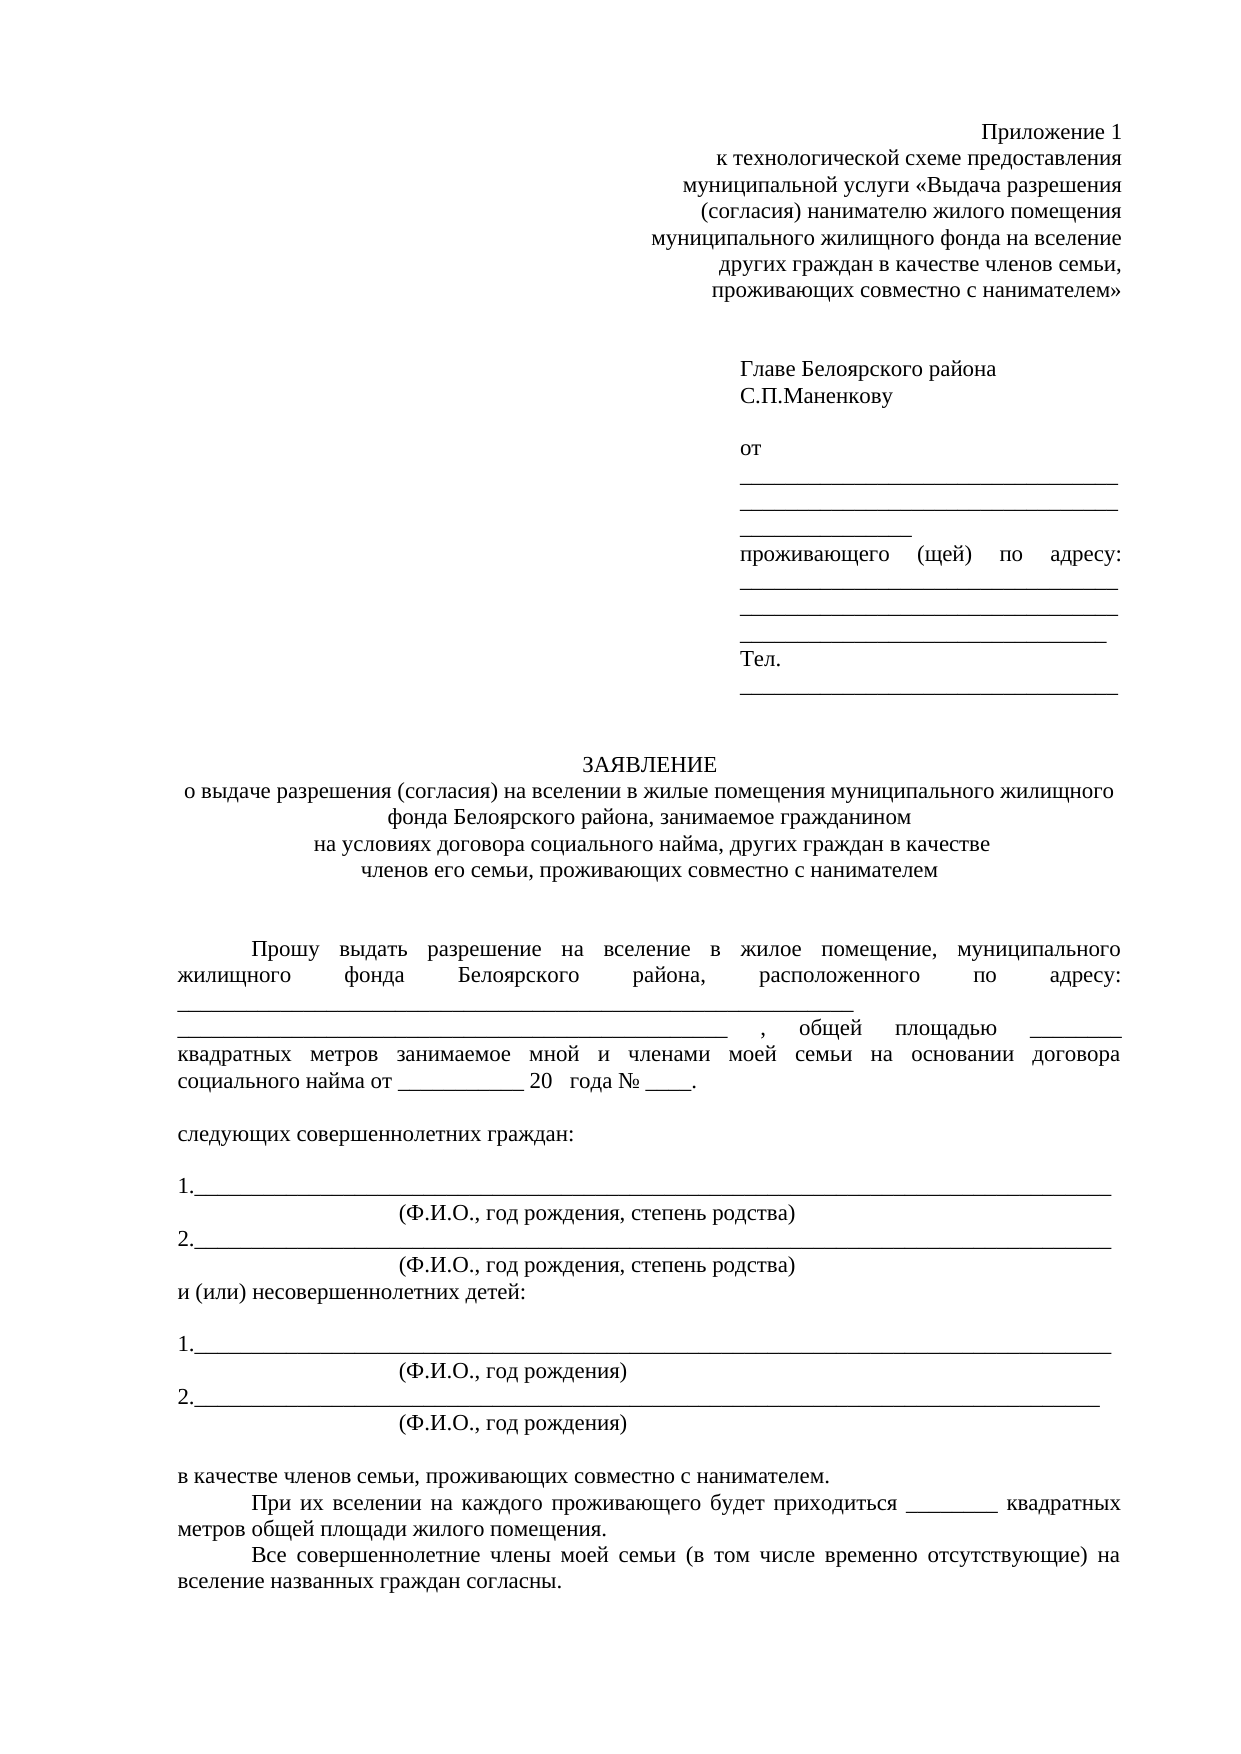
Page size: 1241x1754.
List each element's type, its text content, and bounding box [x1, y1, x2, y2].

text (Ф.И.О., год рождения, степень родства) [177, 1199, 1122, 1225]
text к технологической схеме предоставления муниципальной услуги «Выдача разрешения (согласия) нанимателю жилого помещения муниципального жилищного фонда на вселение других граждан в качестве членов семьи, проживающих совместно с нанимателем» [602, 144, 1122, 303]
text Тел. _________________________________ [740, 645, 1122, 698]
text и (или) несовершеннолетних детей: [177, 1278, 1122, 1304]
text 1.________________________________________________________________________________ [177, 1172, 1122, 1199]
text С.П.Маненкову [740, 382, 1122, 408]
text (Ф.И.О., год рождения) [177, 1357, 1122, 1383]
text в качестве членов семьи, проживающих совместно с нанимателем. [177, 1462, 1122, 1488]
text (Ф.И.О., год рождения) [177, 1409, 1122, 1436]
text на условиях договора социального найма, других граждан в качестве [177, 830, 1122, 856]
text Все совершеннолетние члены моей семьи (в том числе временно отсутствующие) на вселение названных граждан согласны. [177, 1541, 1122, 1594]
text Главе Белоярского района [740, 355, 1122, 382]
text При их вселении на каждого проживающего будет приходиться ________ квадратных метров общей площади жилого помещения. [177, 1488, 1122, 1541]
text проживающего (щей) по адресу: __________________________________________________________________________________________________ [740, 540, 1122, 645]
text ЗАЯВЛЕНИЕ [177, 751, 1122, 777]
text ________________________________________________ , общей площадью ________ квадратных метров занимаемое мной и членами моей семьи на основании договора социального найма от ___________ 20 года № ____. [177, 1014, 1122, 1093]
text 2.________________________________________________________________________________ [177, 1225, 1122, 1251]
text о выдаче разрешения (согласия) на вселении в жилые помещения муниципального жилищного фонда Белоярского района, занимаемое гражданином [177, 777, 1122, 830]
text следующих совершеннолетних граждан: [177, 1119, 1122, 1146]
text членов его семьи, проживающих совместно с нанимателем [177, 856, 1122, 882]
text 2._______________________________________________________________________________ [177, 1383, 1122, 1409]
text (Ф.И.О., год рождения, степень родства) [177, 1251, 1122, 1278]
text от _________________________________________________________________________________ [740, 434, 1122, 540]
text Приложение 1 [602, 118, 1122, 144]
text 1.________________________________________________________________________________ [177, 1330, 1122, 1357]
text Прошу выдать разрешение на вселение в жилое помещение, муниципального жилищного фонда Белоярского района, расположенного по адресу: ___________________________________________________________ [177, 935, 1122, 1014]
